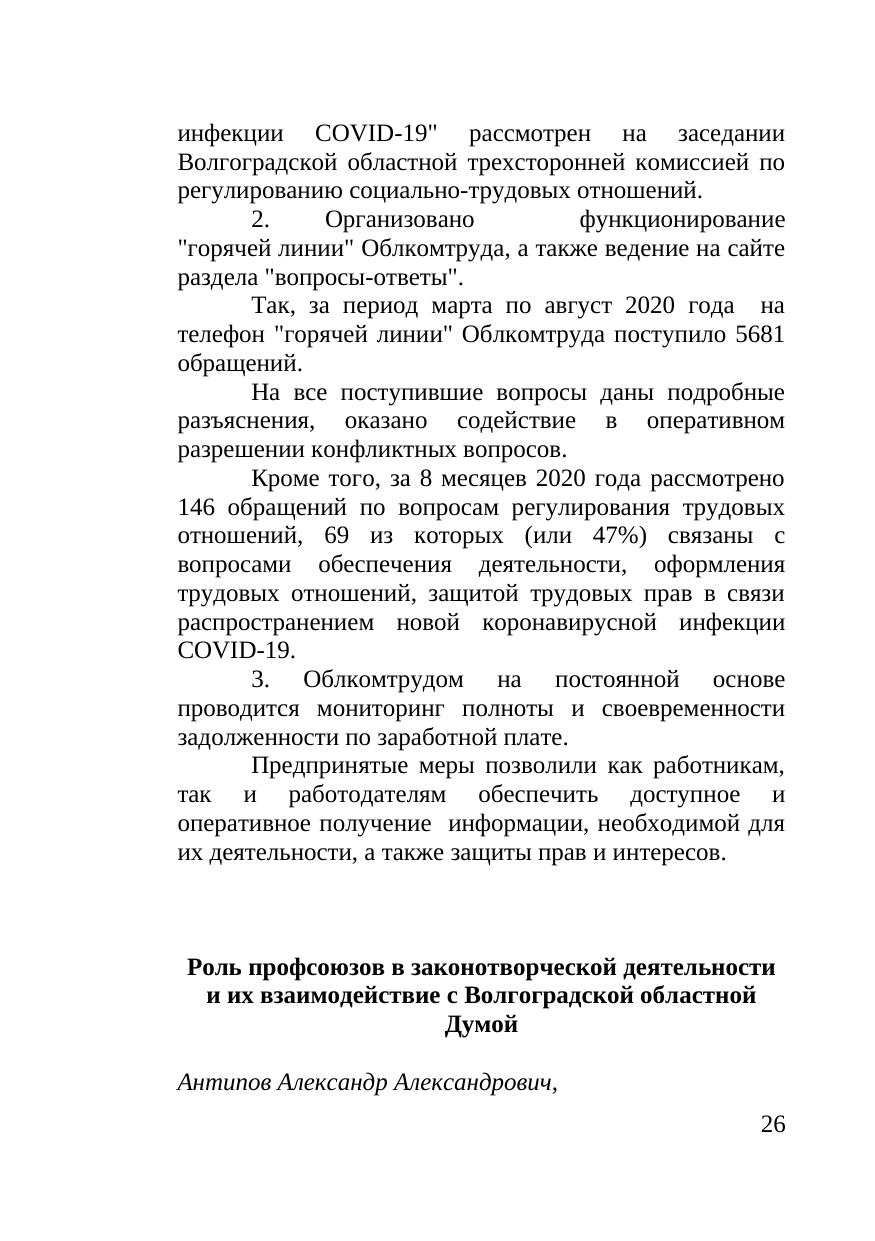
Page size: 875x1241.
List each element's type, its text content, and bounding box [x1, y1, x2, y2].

text 3. Облкомтрудом на постоянной основе проводится мониторинг полноты и своевременности задолженности по заработной плате. [177, 664, 786, 751]
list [177, 118, 786, 204]
text Так, за период марта по август 2020 года на телефон "горячей линии" Облкомтруда поступило 5681 обращений. [177, 291, 786, 377]
text Предпринятые меры позволили как работникам, так и работодателям обеспечить доступное и оперативное получение информации, необходимой для их деятельности, а также защиты прав и интересов. [177, 751, 786, 866]
text Антипов Александр Александрович, [177, 1067, 786, 1096]
text Роль профсоюзов в законотворческой деятельности и их взаимодействие с Волгоградской областной Думой [177, 952, 786, 1038]
list Организовано функционирование "горячей линии" Облкомтруда, а также ведение на сайте раздела "вопросы-ответы". [177, 204, 786, 291]
text На все поступившие вопросы даны подробные разъяснения, оказано содействие в оперативном разрешении конфликтных вопросов. [177, 377, 786, 463]
text Кроме того, за 8 месяцев 2020 года рассмотрено 146 обращений по вопросам регулирования трудовых отношений, 69 из которых (или 47%) связаны с вопросами обеспечения деятельности, оформления трудовых отношений, защитой трудовых прав в связи распространением новой коронавирусной инфекции COVID-19. [177, 463, 786, 664]
